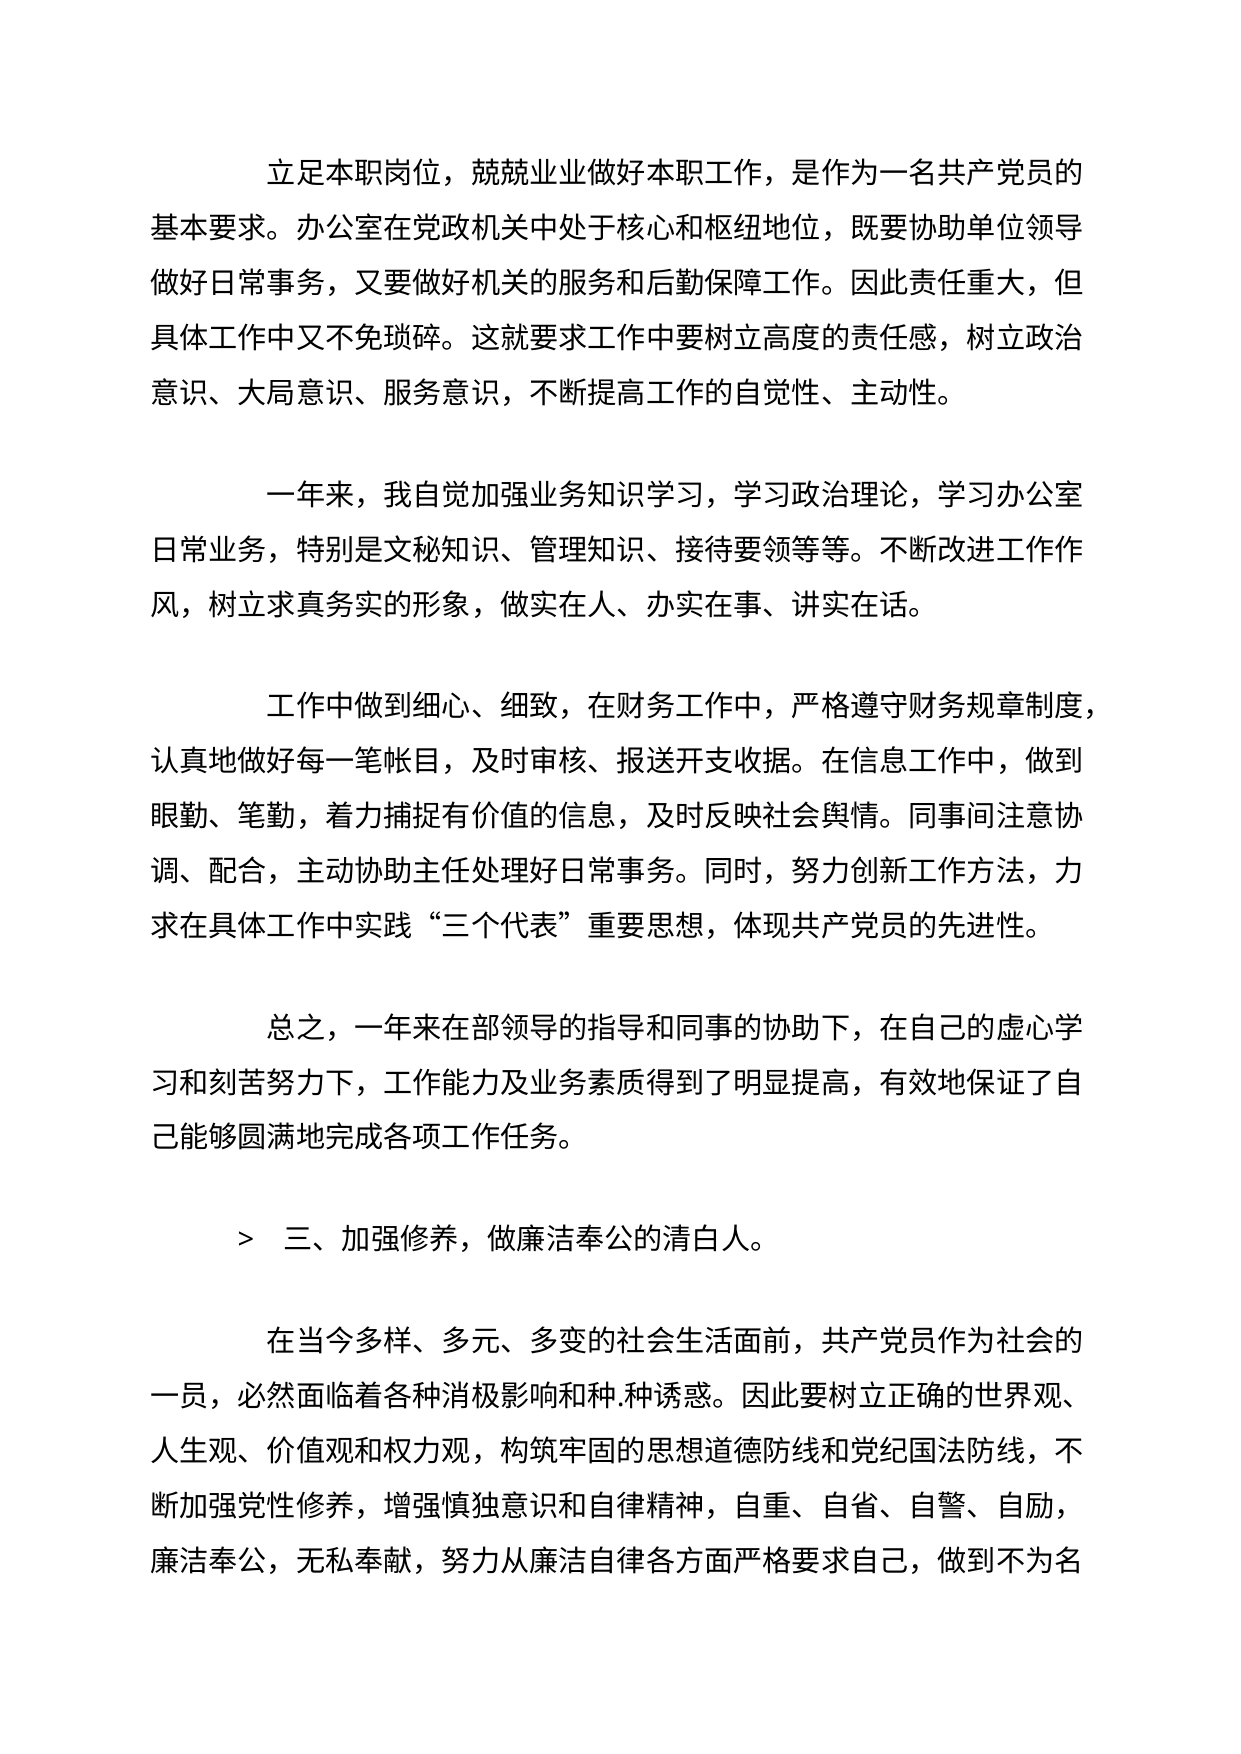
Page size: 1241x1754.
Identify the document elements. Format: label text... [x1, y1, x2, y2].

text 一年来，我自觉加强业务知识学习，学习政治理论，学习办公室日常业务，特别是文秘知识、管理知识、接待要领等等。不断改进工作作风，树立求真务实的形象，做实在人、办实在事、讲实在话。 [150, 471, 1090, 623]
text 立足本职岗位，兢兢业业做好本职工作，是作为一名共产党员的基本要求。办公室在党政机关中处于核心和枢纽地位，既要协助单位领导做好日常事务，又要做好机关的服务和后勤保障工作。因此责任重大，但具体工作中又不免琐碎。这就要求工作中要树立高度的责任感，树立政治意识、大局意识、服务意识，不断提高工作的自觉性、主动性。 [150, 150, 1090, 412]
text 总之，一年来在部领导的指导和同事的协助下，在自己的虚心学习和刻苦努力下，工作能力及业务素质得到了明显提高，有效地保证了自己能够圆满地完成各项工作任务。 [150, 1004, 1090, 1156]
text 工作中做到细心、细致，在财务工作中，严格遵守财务规章制度，认真地做好每一笔帐目，及时审核、报送开支收据。在信息工作中，做到眼勤、笔勤，着力捕捉有价值的信息，及时反映社会舆情。同事间注意协调、配合，主动协助主任处理好日常事务。同时，努力创新工作方法，力求在具体工作中实践“三个代表”重要思想，体现共产党员的先进性。 [150, 683, 1090, 945]
text > 三、加强修养，做廉洁奉公的清白人。 [150, 1216, 1090, 1258]
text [150, 1318, 1090, 1580]
